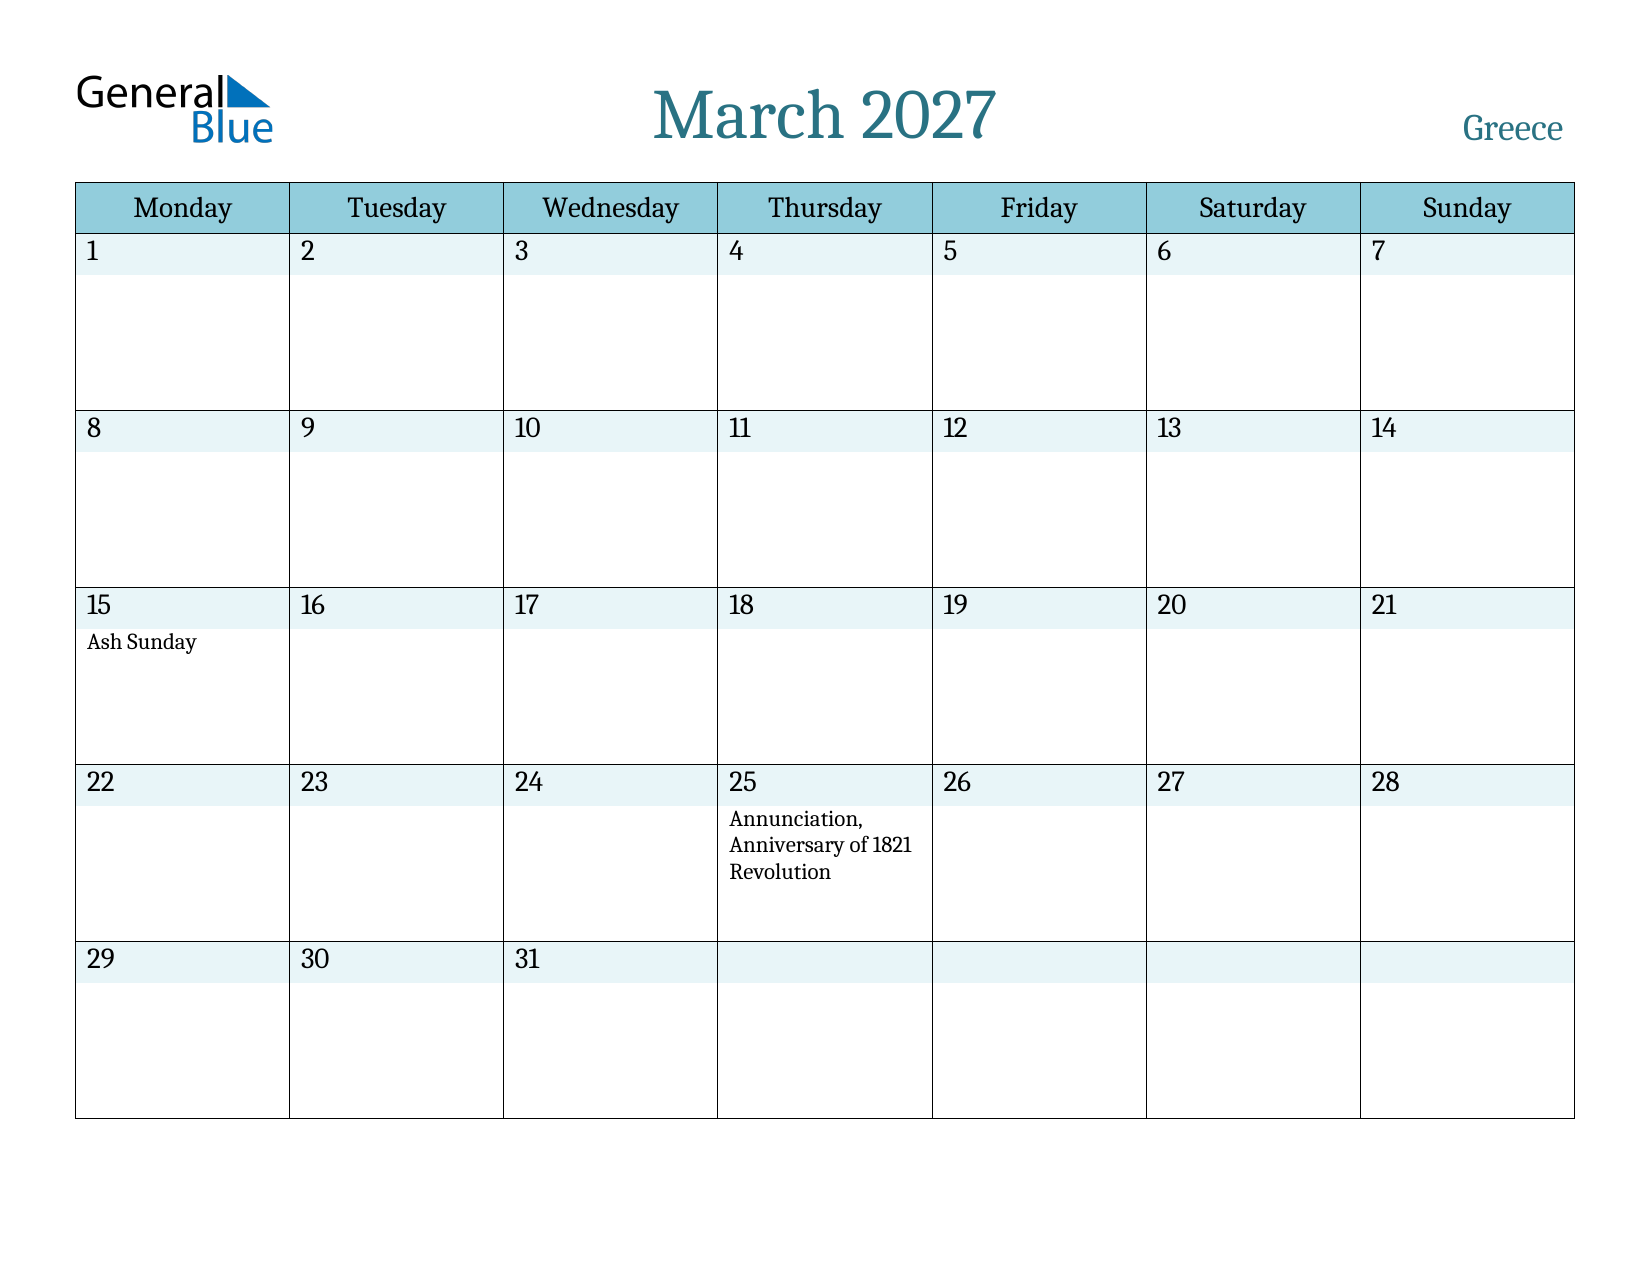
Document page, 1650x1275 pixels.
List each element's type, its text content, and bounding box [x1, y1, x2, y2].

table_cell [1147, 275, 1360, 410]
table_cell [1361, 275, 1574, 410]
table_cell Wednesday [504, 183, 717, 233]
table_header Greece [1146, 75, 1574, 182]
table_cell [718, 452, 932, 587]
table_cell 14 [1361, 411, 1574, 452]
table_cell [290, 452, 503, 587]
table_cell 26 [933, 765, 1146, 806]
table_cell [718, 983, 932, 1118]
table_cell [290, 629, 503, 764]
table_cell 1 [76, 234, 289, 275]
table_cell [933, 629, 1146, 764]
table_cell [76, 806, 289, 941]
table_cell [1361, 452, 1574, 587]
table_cell [933, 806, 1146, 941]
table_cell [933, 983, 1146, 1118]
table_header March 2027 [504, 75, 1146, 182]
table_cell 16 [290, 588, 503, 629]
table_cell [504, 629, 717, 764]
table_cell [1361, 629, 1574, 764]
table_cell [1147, 629, 1360, 764]
table_cell 24 [504, 765, 717, 806]
table_cell [76, 983, 289, 1118]
table_cell 9 [290, 411, 503, 452]
table_cell 18 [718, 588, 932, 629]
table_cell 3 [504, 234, 717, 275]
table_cell 30 [290, 942, 503, 983]
table_cell [718, 942, 932, 983]
table_cell 22 [76, 765, 289, 806]
table_cell 27 [1147, 765, 1360, 806]
table_cell Friday [933, 183, 1146, 233]
table_cell [290, 806, 503, 941]
table_cell [290, 275, 503, 410]
table_cell 13 [1147, 411, 1360, 452]
table_cell [1147, 806, 1360, 941]
table_cell 15 [76, 588, 289, 629]
table_cell [504, 983, 717, 1118]
table_cell [933, 942, 1146, 983]
table_cell 2 [290, 234, 503, 275]
table_cell Monday [76, 183, 289, 233]
table_cell [933, 275, 1146, 410]
table_cell Sunday [1361, 183, 1574, 233]
picture [77, 75, 273, 143]
table_cell 20 [1147, 588, 1360, 629]
table_cell 6 [1147, 234, 1360, 275]
table_cell [76, 275, 289, 410]
table_cell Ash Sunday [76, 629, 289, 764]
table_cell [1361, 942, 1574, 983]
table_cell 4 [718, 234, 932, 275]
table_cell 25 [718, 765, 932, 806]
table_cell [504, 806, 717, 941]
table_cell [933, 452, 1146, 587]
table_cell [504, 452, 717, 587]
table_cell 31 [504, 942, 717, 983]
table_cell 10 [504, 411, 717, 452]
table_cell [718, 629, 932, 764]
table_cell 23 [290, 765, 503, 806]
table_cell 7 [1361, 234, 1574, 275]
table_cell Annunciation, Anniversary of 1821 Revolution [718, 806, 932, 941]
table_cell [1147, 452, 1360, 587]
table_header [76, 75, 503, 182]
table_cell 19 [933, 588, 1146, 629]
table_cell 17 [504, 588, 717, 629]
table_cell [76, 452, 289, 587]
table_cell 28 [1361, 765, 1574, 806]
table_cell 11 [718, 411, 932, 452]
table_cell [290, 983, 503, 1118]
table_cell [1361, 983, 1574, 1118]
table_cell [718, 275, 932, 410]
table_cell 21 [1361, 588, 1574, 629]
table_cell Tuesday [290, 183, 503, 233]
table_cell 12 [933, 411, 1146, 452]
table_cell 8 [76, 411, 289, 452]
table_cell [1361, 806, 1574, 941]
table_cell 5 [933, 234, 1146, 275]
table_cell [1147, 983, 1360, 1118]
table_cell 29 [76, 942, 289, 983]
table_cell Saturday [1147, 183, 1360, 233]
table_cell [504, 275, 717, 410]
table_cell [1147, 942, 1360, 983]
table_cell Thursday [718, 183, 932, 233]
